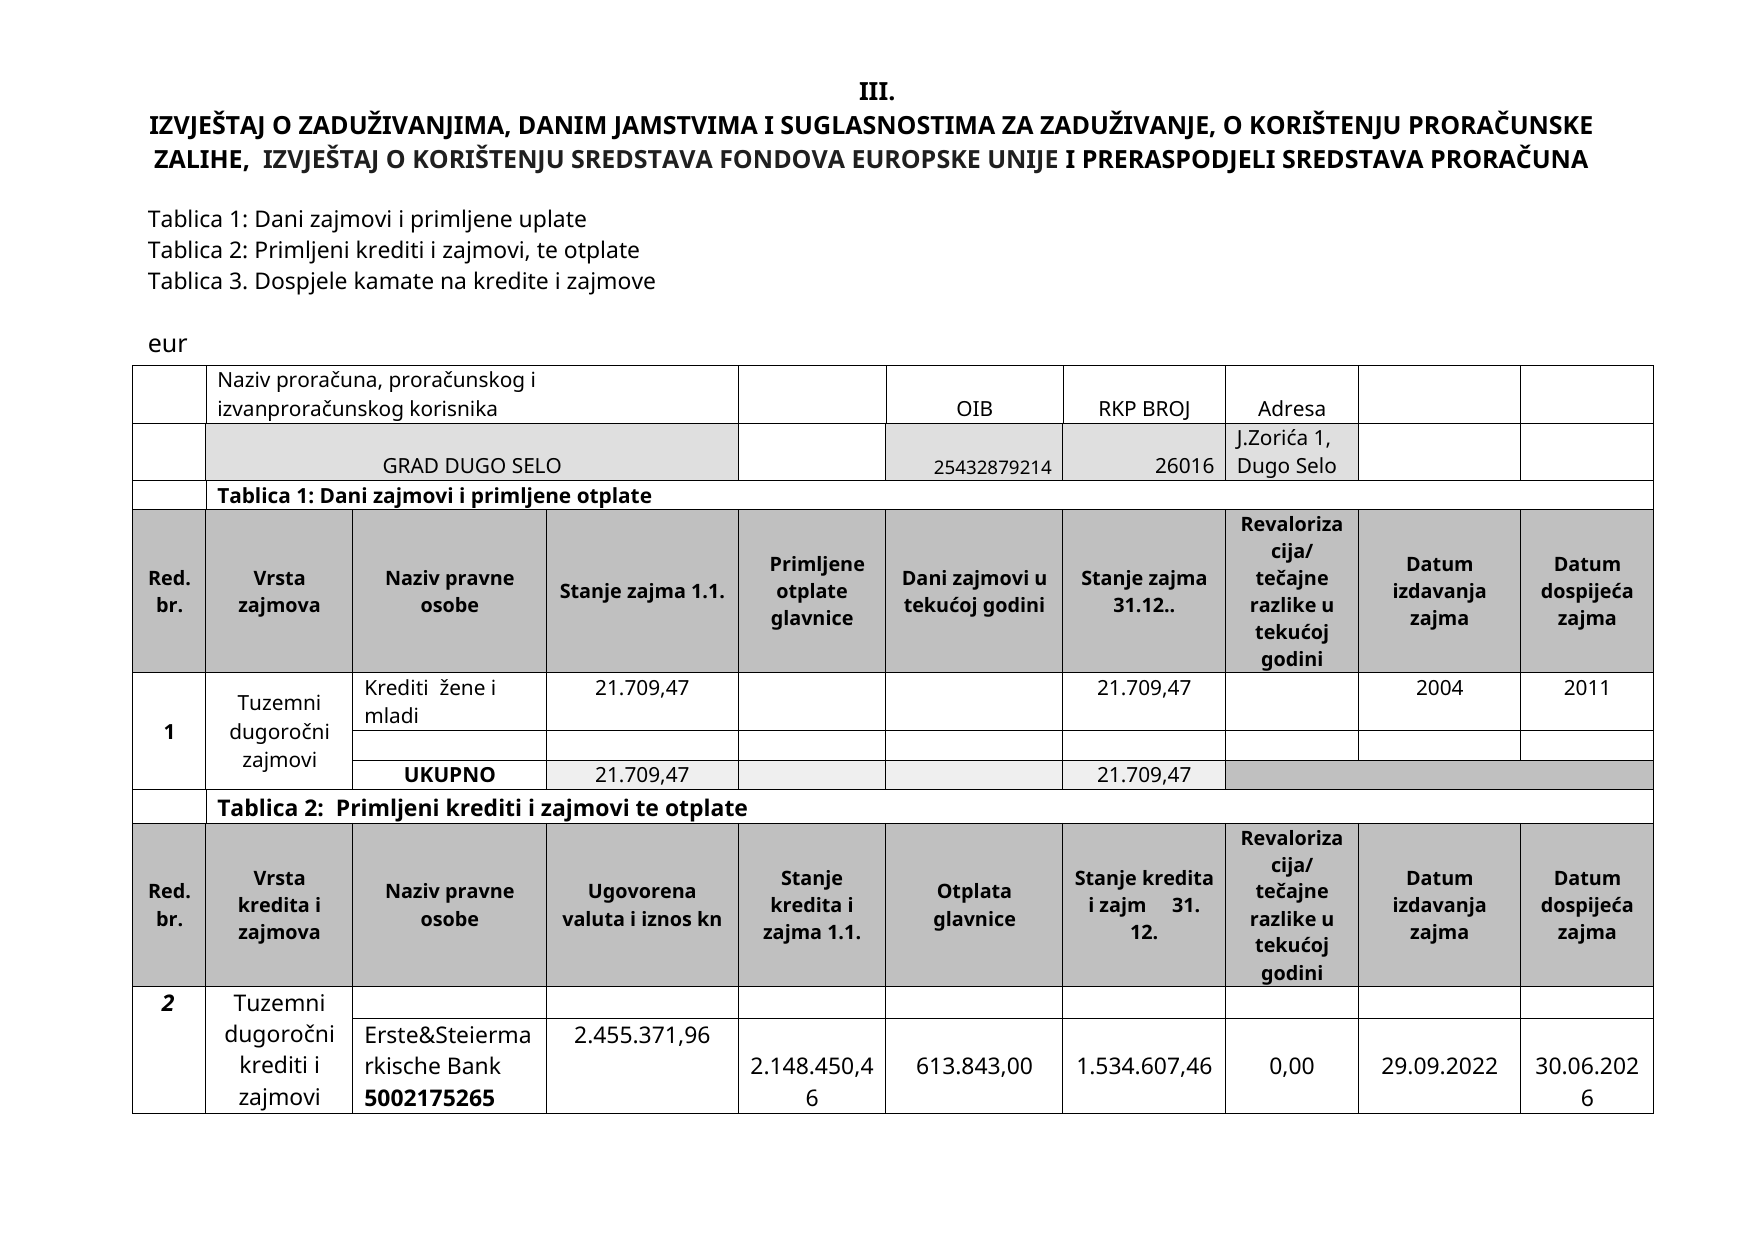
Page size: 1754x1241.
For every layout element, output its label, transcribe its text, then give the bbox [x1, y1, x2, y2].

table_cell UKUPNO [353, 761, 546, 789]
table_cell Otplata glavnice [886, 824, 1062, 986]
table_cell Dani zajmovi u tekućoj godini [886, 510, 1062, 672]
text Tablica 1: Dani zajmovi i primljene uplate [148, 203, 1606, 234]
table_cell [353, 731, 546, 759]
table_cell [886, 731, 1062, 759]
table_cell Tablica 1: Dani zajmovi i primljene otplate [207, 481, 1653, 509]
table_cell 2.148.450,46 [739, 1019, 885, 1113]
table_cell Tablica 2: Primljeni krediti i zajmovi te otplate [207, 790, 1653, 823]
text Tablica 3. Dospjele kamate na kredite i zajmove [148, 265, 1606, 296]
table_cell [133, 790, 206, 823]
table_cell Stanje kredita i zajma 1.1. [739, 824, 885, 986]
table_cell [886, 673, 1062, 730]
table_cell Stanje zajma 31.12.. [1063, 510, 1225, 672]
table_cell 613.843,00 [886, 1019, 1062, 1113]
table_cell 2004 [1359, 673, 1520, 730]
table_cell [1359, 731, 1520, 759]
table_cell 1 [133, 673, 205, 789]
table_cell Revalorizacija/ tečajne razlike u tekućoj godini [1226, 510, 1358, 672]
table_cell [886, 761, 1062, 789]
table_cell [739, 731, 885, 759]
table_cell 21.709,47 [1063, 673, 1225, 730]
table_cell Datum dospijeća zajma [1521, 510, 1653, 672]
table_cell [133, 424, 205, 480]
table_header RKP BROJ [1064, 366, 1225, 422]
table_cell Primljene otplate glavnice [739, 510, 885, 672]
table_cell [1521, 987, 1653, 1018]
table_cell [1063, 987, 1225, 1018]
table_cell [1359, 424, 1520, 480]
table_cell [1359, 987, 1520, 1018]
table_cell [739, 424, 885, 480]
table_cell Ugovorena valuta i iznos kn [547, 824, 738, 986]
table_cell 21.709,47 [547, 673, 738, 730]
table_cell [1226, 673, 1358, 730]
table_cell Vrsta kredita i zajmova [206, 824, 352, 986]
table_cell [739, 673, 885, 730]
table_header Naziv proračuna, proračunskog i izvanproračunskog korisnika [207, 366, 738, 422]
table_header [133, 366, 206, 422]
table_cell 30.06.2026 [1521, 1019, 1653, 1113]
table_cell GRAD DUGO SELO [206, 424, 738, 480]
table_cell 2.455.371,96 [547, 1019, 738, 1113]
table_header Adresa [1226, 366, 1358, 422]
table_cell [1063, 731, 1225, 759]
table_header [739, 366, 886, 422]
table_cell 29.09.2022 [1359, 1019, 1520, 1113]
table_cell Datum izdavanja zajma [1359, 510, 1520, 672]
table_header OIB [887, 366, 1063, 422]
text IZVJEŠTAJ O ZADUŽIVANJIMA, DANIM JAMSTVIMA I SUGLASNOSTIMA ZA ZADUŽIVANJE, O KORIŠTENJU PRORAČUNSKE ZALIHE, IZVJEŠTAJ O KORIŠTENJU SREDSTAVA FONDOVA EUROPSKE UNIJE I PRERASPODJELI SREDSTAVA PRORAČUNA [148, 108, 1595, 176]
table_cell Naziv pravne osobe [353, 824, 546, 986]
table_cell [1226, 731, 1358, 759]
table_cell 26016 [1063, 424, 1225, 480]
table_cell Datum dospijeća zajma [1521, 824, 1653, 986]
table_cell [886, 987, 1062, 1018]
text eur [148, 296, 1606, 359]
table_cell J.Zorića 1, Dugo Selo [1226, 424, 1358, 480]
table_cell Tuzemni dugoročni krediti i zajmovi [206, 987, 352, 1113]
table_cell 21.709,47 [547, 761, 738, 789]
table_cell 25432879214 [886, 424, 1062, 480]
table_cell [547, 987, 738, 1018]
table_cell Tuzemni dugoročni zajmovi [206, 673, 352, 789]
table_cell Erste&Steiermarkische Bank 5002175265 [353, 1019, 546, 1113]
table_cell 2011 [1521, 673, 1653, 730]
table_cell [1521, 424, 1653, 480]
table_cell 21.709,47 [1063, 761, 1225, 789]
table_cell Red. br. [133, 510, 205, 672]
table_cell Stanje zajma 1.1. [547, 510, 738, 672]
text III. [148, 74, 1606, 108]
table_cell 0,00 [1226, 1019, 1358, 1113]
table_cell [1521, 731, 1653, 759]
table_cell Revalorizacija/ tečajne razlike u tekućoj godini [1226, 824, 1358, 986]
table_cell [1226, 761, 1653, 789]
table_cell [1226, 987, 1358, 1018]
table_cell [739, 761, 885, 789]
table_cell 2 [133, 987, 205, 1113]
table_cell Stanje kredita i zajm 31. 12. [1063, 824, 1225, 986]
table_cell Vrsta zajmova [206, 510, 352, 672]
table_cell Red. br. [133, 824, 205, 986]
table_cell [739, 987, 885, 1018]
table_cell [547, 731, 738, 759]
table_cell Krediti žene i mladi [353, 673, 546, 730]
table_cell [133, 481, 206, 509]
table_cell Naziv pravne osobe [353, 510, 546, 672]
table_cell 1.534.607,46 [1063, 1019, 1225, 1113]
table_cell [353, 987, 546, 1018]
table_header [1359, 366, 1520, 422]
table_cell Datum izdavanja zajma [1359, 824, 1520, 986]
text Tablica 2: Primljeni krediti i zajmovi, te otplate [148, 234, 1606, 265]
table_header [1521, 366, 1653, 422]
